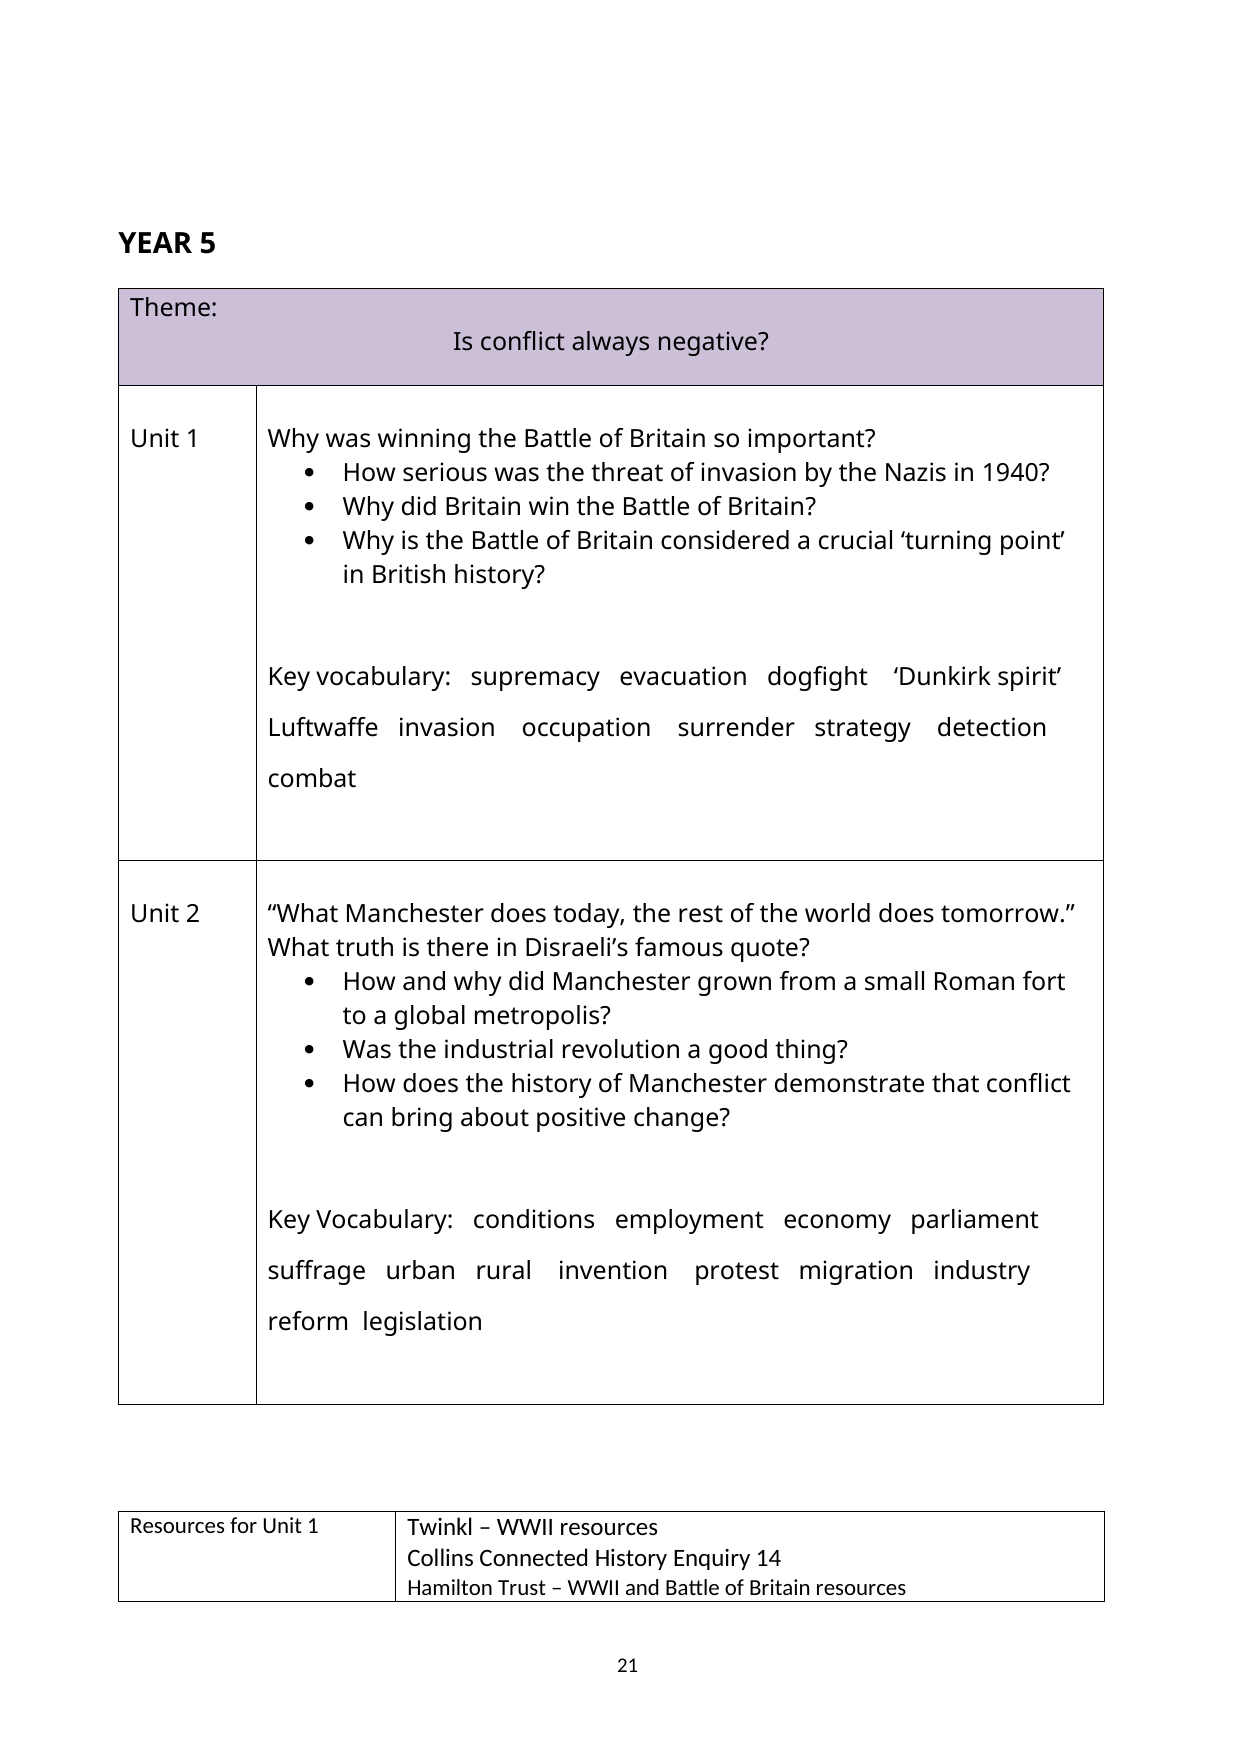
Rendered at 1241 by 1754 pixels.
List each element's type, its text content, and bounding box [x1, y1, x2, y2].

table_cell Why was winning the Battle of Britain so important? How serious was the threat of invasion by the Nazis in 1940? Why did Britain win the Battle of Britain? Why is the Battle of Britain considered a crucial ‘turning point’ in British history? Key vocabulary: supremacy evacuation dogfight ‘Dunkirk spirit’ Luftwaffe invasion occupation surrender strategy detection combat [257, 386, 1103, 860]
table_header Theme: Is conflict always negative? [119, 289, 1103, 385]
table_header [119, 1512, 395, 1601]
text YEAR 5 [118, 222, 1137, 262]
table_cell Unit 1 [119, 386, 256, 860]
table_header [396, 1512, 1104, 1601]
table_cell “What Manchester does today, the rest of the world does tomorrow.” What truth is there in Disraeli’s famous quote? How and why did Manchester grown from a small Roman fort to a global metropolis? Was the industrial revolution a good thing? How does the history of Manchester demonstrate that conflict can bring about positive change? Key Vocabulary: conditions employment economy parliament suffrage urban rural invention protest migration industry reform legislation [257, 861, 1103, 1403]
table_cell Unit 2 [119, 861, 256, 1403]
